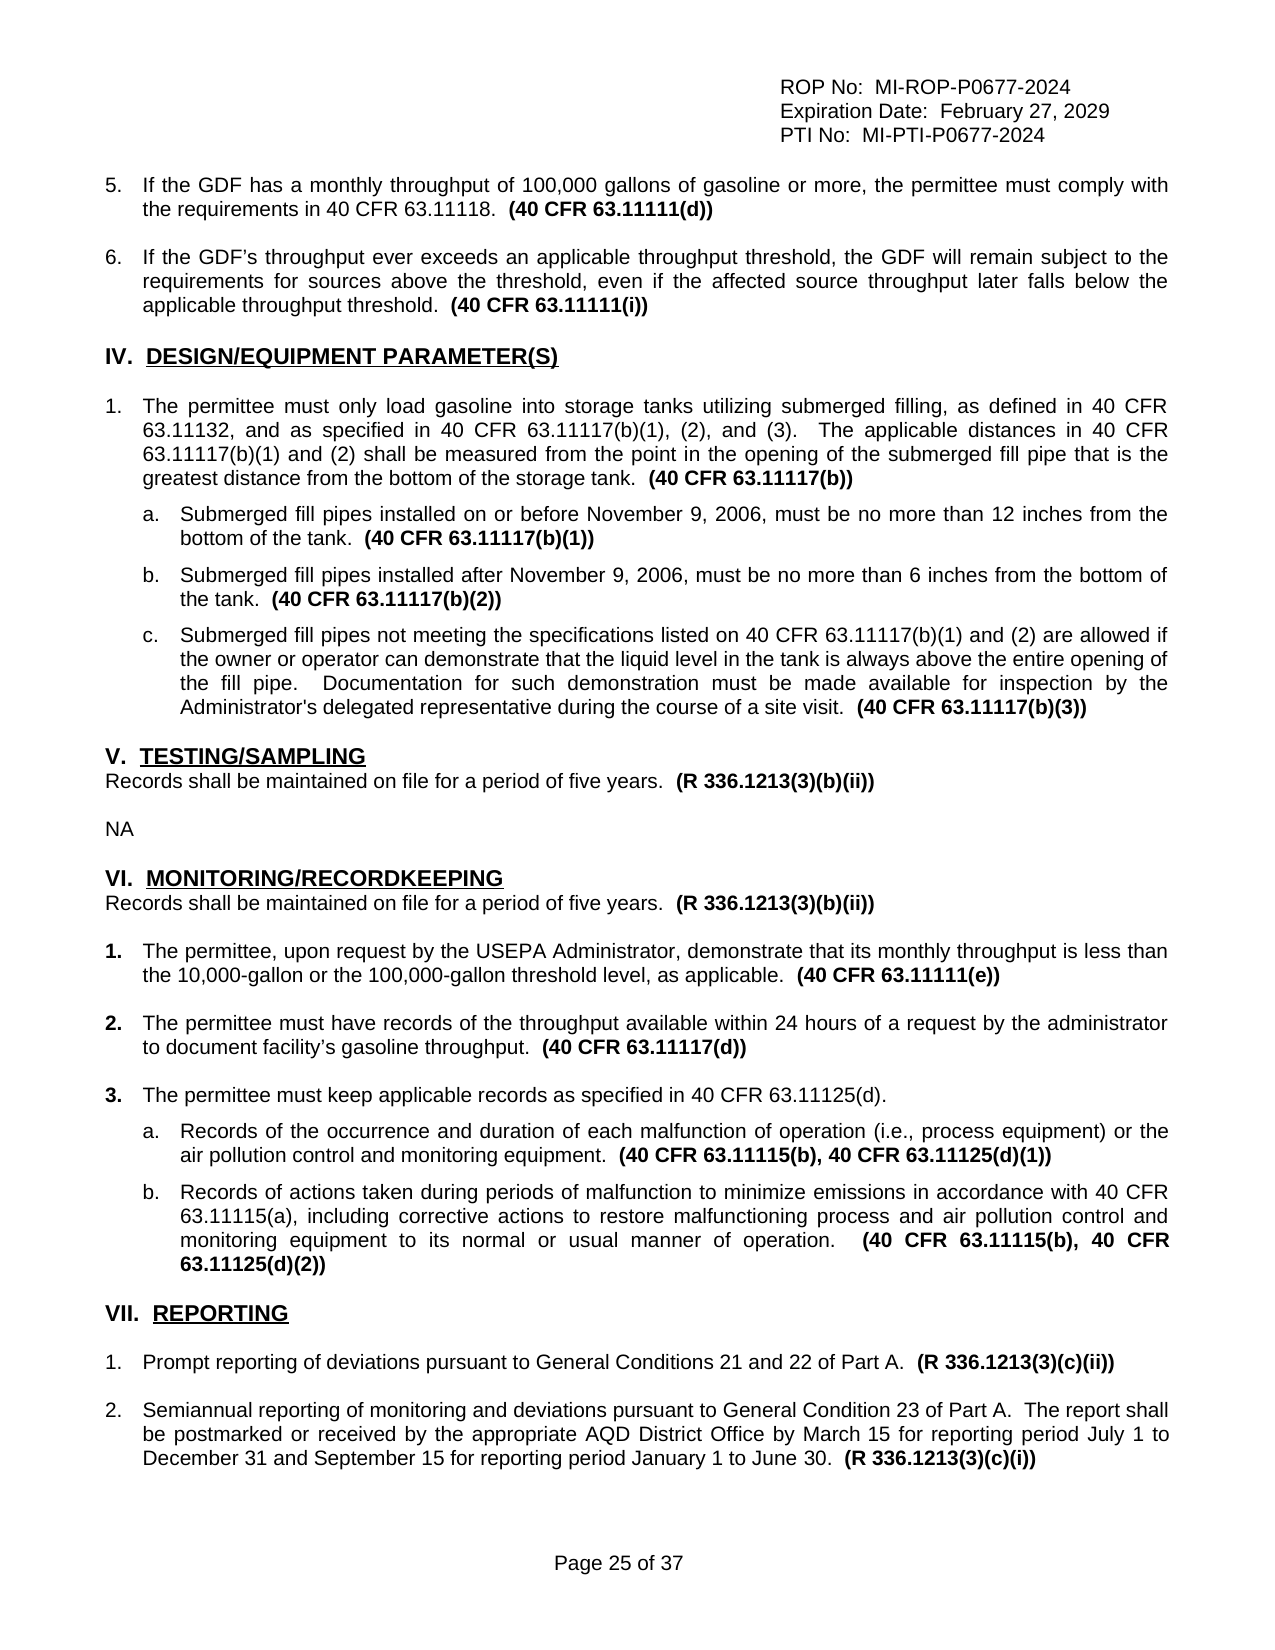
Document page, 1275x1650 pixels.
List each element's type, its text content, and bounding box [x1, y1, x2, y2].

text VI. MONITORING/RECORDKEEPING [105, 865, 1170, 891]
text 1. Prompt reporting of deviations pursuant to General Conditions 21 and 22 of Part A. (R 336.1213(3)(c)(ii)) [105, 1350, 1170, 1374]
text V. TESTING/SAMPLING [105, 743, 1170, 769]
list The permittee must have records of the throughput available within 24 hours of a request by the administrator to document facility’s gasoline throughput. (40 CFR 63.11117(d)) [105, 1011, 1170, 1059]
text NA [105, 817, 1170, 841]
list The permittee, upon request by the USEPA Administrator, demonstrate that its monthly throughput is less than the 10,000-gallon or the 100,000-gallon threshold level, as applicable. (40 CFR 63.11111(e)) [105, 939, 1170, 987]
text IV. DESIGN/EQUIPMENT PARAMETER(S) [105, 343, 1170, 370]
list Records of actions taken during periods of malfunction to minimize emissions in accordance with 40 CFR 63.11115(a), including corrective actions to restore malfunctioning process and air pollution control and monitoring equipment to its normal or usual manner of operation. (40 CFR 63.11115(b), 40 CFR 63.11125(d)(2)) [142, 1180, 1170, 1276]
text 2. Semiannual reporting of monitoring and deviations pursuant to General Condition 23 of Part A. The report shall be postmarked or received by the appropriate AQD District Office by March 15 for reporting period July 1 to December 31 and September 15 for reporting period January 1 to June 30. (R 336.1213(3)(c)(i)) [105, 1398, 1170, 1469]
list Submerged fill pipes installed on or before November 9, 2006, must be no more than 12 inches from the bottom of the tank. (40 CFR 63.11117(b)(1)) [142, 502, 1170, 550]
list If the GDF has a monthly throughput of 100,000 gallons of gasoline or more, the permittee must comply with the requirements in 40 CFR 63.11118. (40 CFR 63.11111(d)) [105, 173, 1170, 221]
list Submerged fill pipes installed after November 9, 2006, must be no more than 6 inches from the bottom of the tank. (40 CFR 63.11117(b)(2)) [142, 562, 1170, 610]
list The permittee must only load gasoline into storage tanks utilizing submerged filling, as defined in 40 CFR 63.11132, and as specified in 40 CFR 63.11117(b)(1), (2), and (3). The applicable distances in 40 CFR 63.11117(b)(1) and (2) shall be measured from the point in the opening of the submerged fill pipe that is the greatest distance from the bottom of the storage tank. (40 CFR 63.11117(b)) [105, 394, 1170, 489]
list Submerged fill pipes not meeting the specifications listed on 40 CFR 63.11117(b)(1) and (2) are allowed if the owner or operator can demonstrate that the liquid level in the tank is always above the entire opening of the fill pipe. Documentation for such demonstration must be made available for inspection by the Administrator's delegated representative during the course of a site visit. (40 CFR 63.11117(b)(3)) [142, 623, 1170, 719]
list If the GDF’s throughput ever exceeds an applicable throughput threshold, the GDF will remain subject to the requirements for sources above the threshold, even if the affected source throughput later falls below the applicable throughput threshold. (40 CFR 63.11111(i)) [105, 245, 1170, 317]
list Records of the occurrence and duration of each malfunction of operation (i.e., process equipment) or the air pollution control and monitoring equipment. (40 CFR 63.11115(b), 40 CFR 63.11125(d)(1)) [142, 1119, 1170, 1167]
text VII. REPORTING [105, 1299, 1170, 1326]
text Records shall be maintained on file for a period of five years. (R 336.1213(3)(b)(ii)) [105, 891, 1170, 915]
list The permittee must keep applicable records as specified in 40 CFR 63.11125(d). [105, 1083, 1170, 1107]
text Records shall be maintained on file for a period of five years. (R 336.1213(3)(b)(ii)) [105, 769, 1170, 793]
